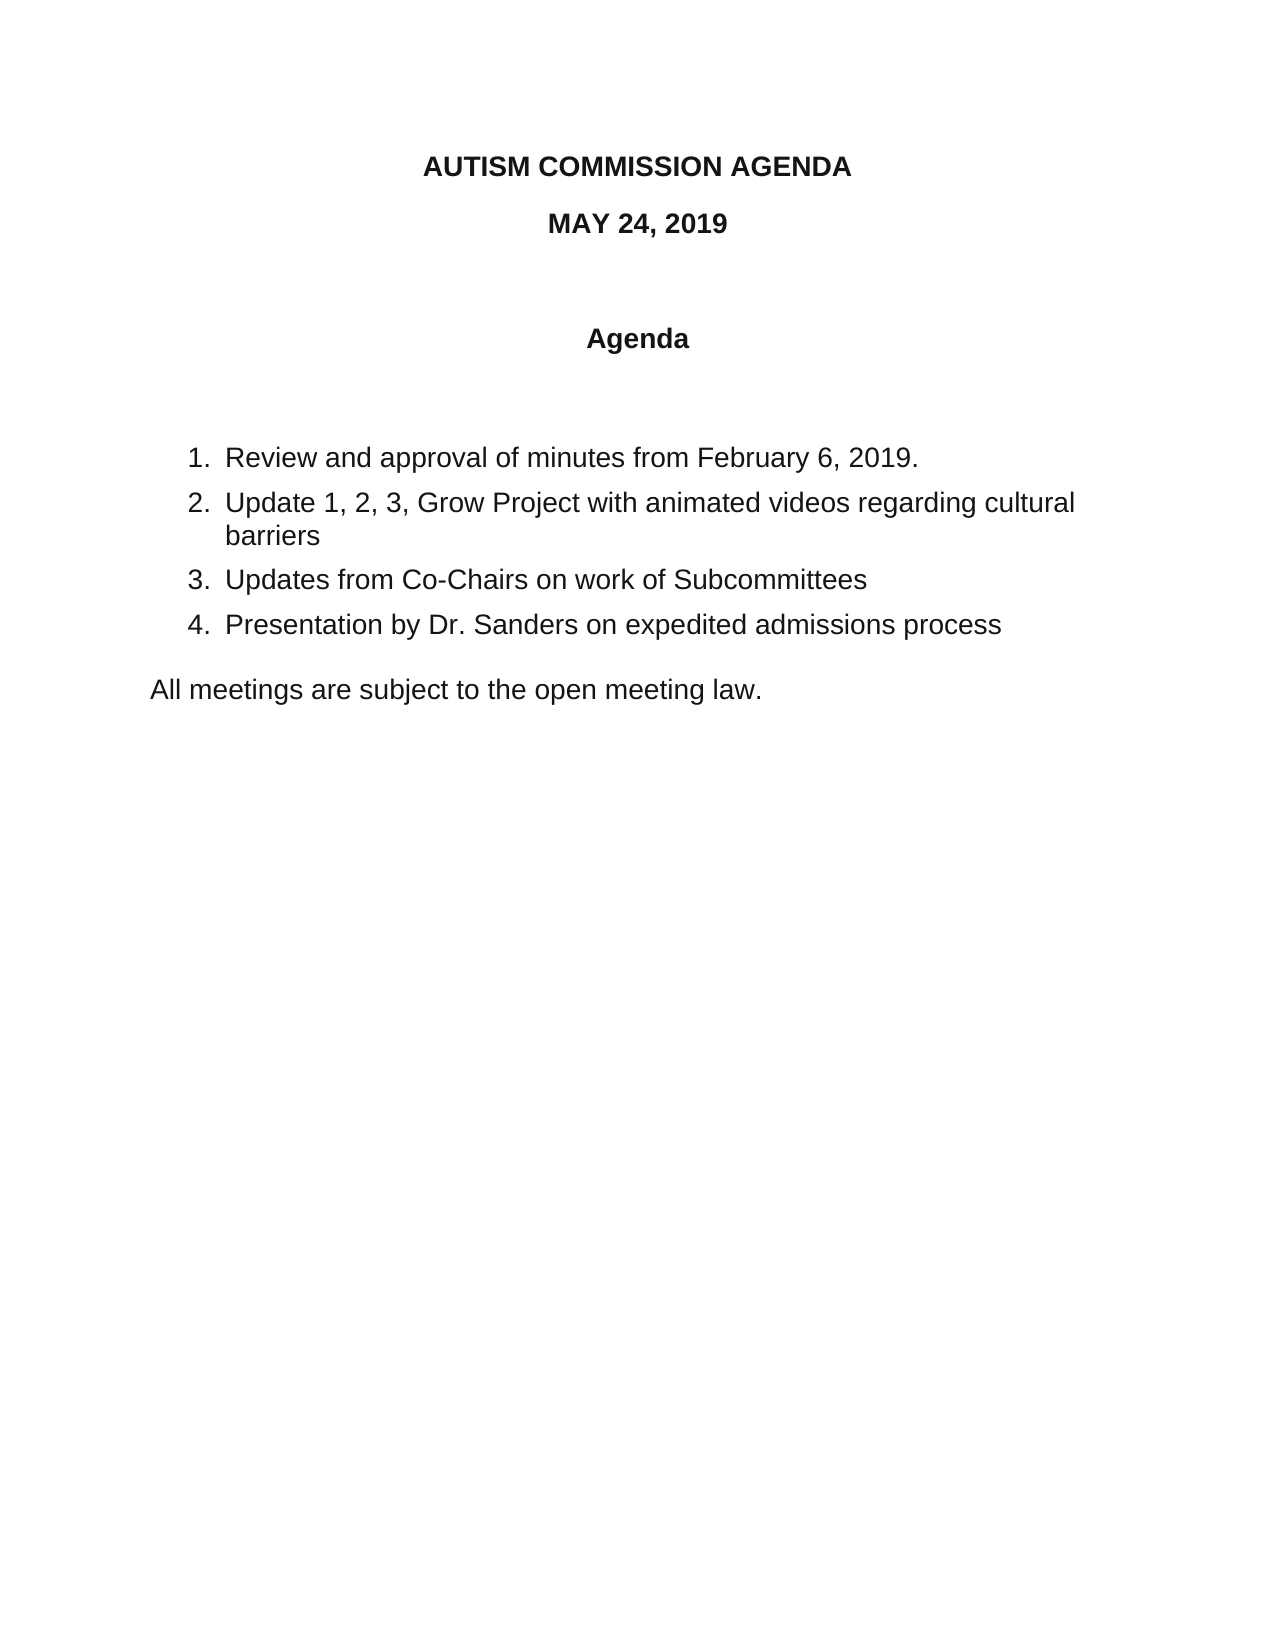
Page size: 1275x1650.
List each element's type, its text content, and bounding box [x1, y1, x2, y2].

text MAY 24, 2019 [150, 207, 1125, 240]
text All meetings are subject to the open meeting law. [150, 673, 1125, 705]
text Agenda [150, 322, 1125, 354]
list Update 1, 2, 3, Grow Project with animated videos regarding cultural barriers [187, 486, 1125, 551]
list Presentation by Dr. Sanders on expedited admissions process [187, 608, 1125, 673]
text AUTISM COMMISSION AGENDA [150, 150, 1125, 182]
list Updates from Co-Chairs on work of Subcommittees [187, 563, 1125, 596]
list Review and approval of minutes from February 6, 2019. [187, 441, 1125, 473]
